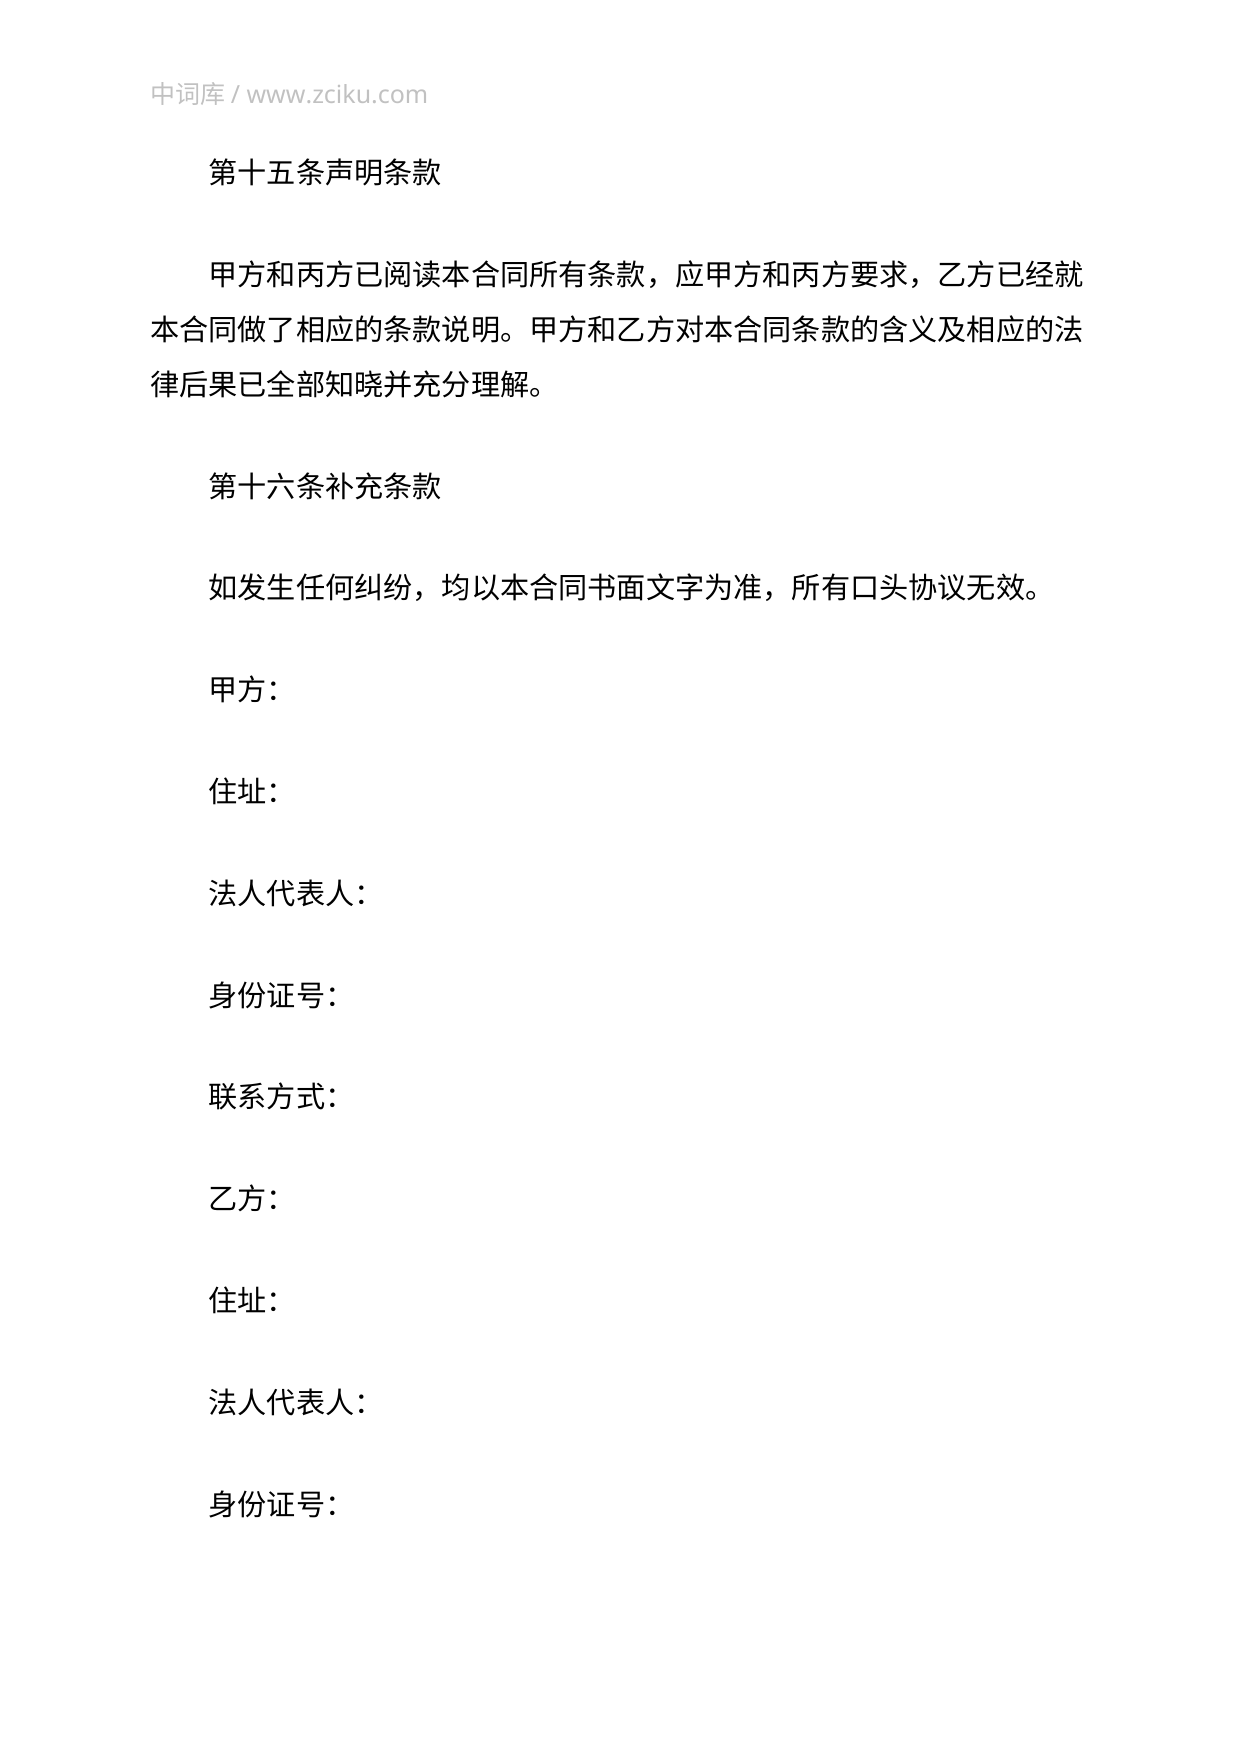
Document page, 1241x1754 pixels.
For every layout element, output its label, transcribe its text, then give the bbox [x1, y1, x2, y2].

text 如发生任何纠纷，均以本合同书面文字为准，所有口头协议无效。 [150, 565, 1090, 607]
text 第十六条补充条款 [150, 463, 1090, 506]
text 甲方和丙方已阅读本合同所有条款，应甲方和丙方要求，乙方已经就本合同做了相应的条款说明。甲方和乙方对本合同条款的含义及相应的法律后果已全部知晓并充分理解。 [150, 252, 1090, 404]
text 第十五条声明条款 [150, 150, 1090, 192]
text 身份证号： [150, 972, 1090, 1014]
text 联系方式： [150, 1074, 1090, 1116]
text 身份证号： [150, 1481, 1090, 1523]
text 法人代表人： [150, 870, 1090, 913]
text 法人代表人： [150, 1379, 1090, 1422]
text 甲方： [150, 667, 1090, 709]
text 住址： [150, 1277, 1090, 1320]
text 住址： [150, 769, 1090, 811]
text 乙方： [150, 1176, 1090, 1218]
